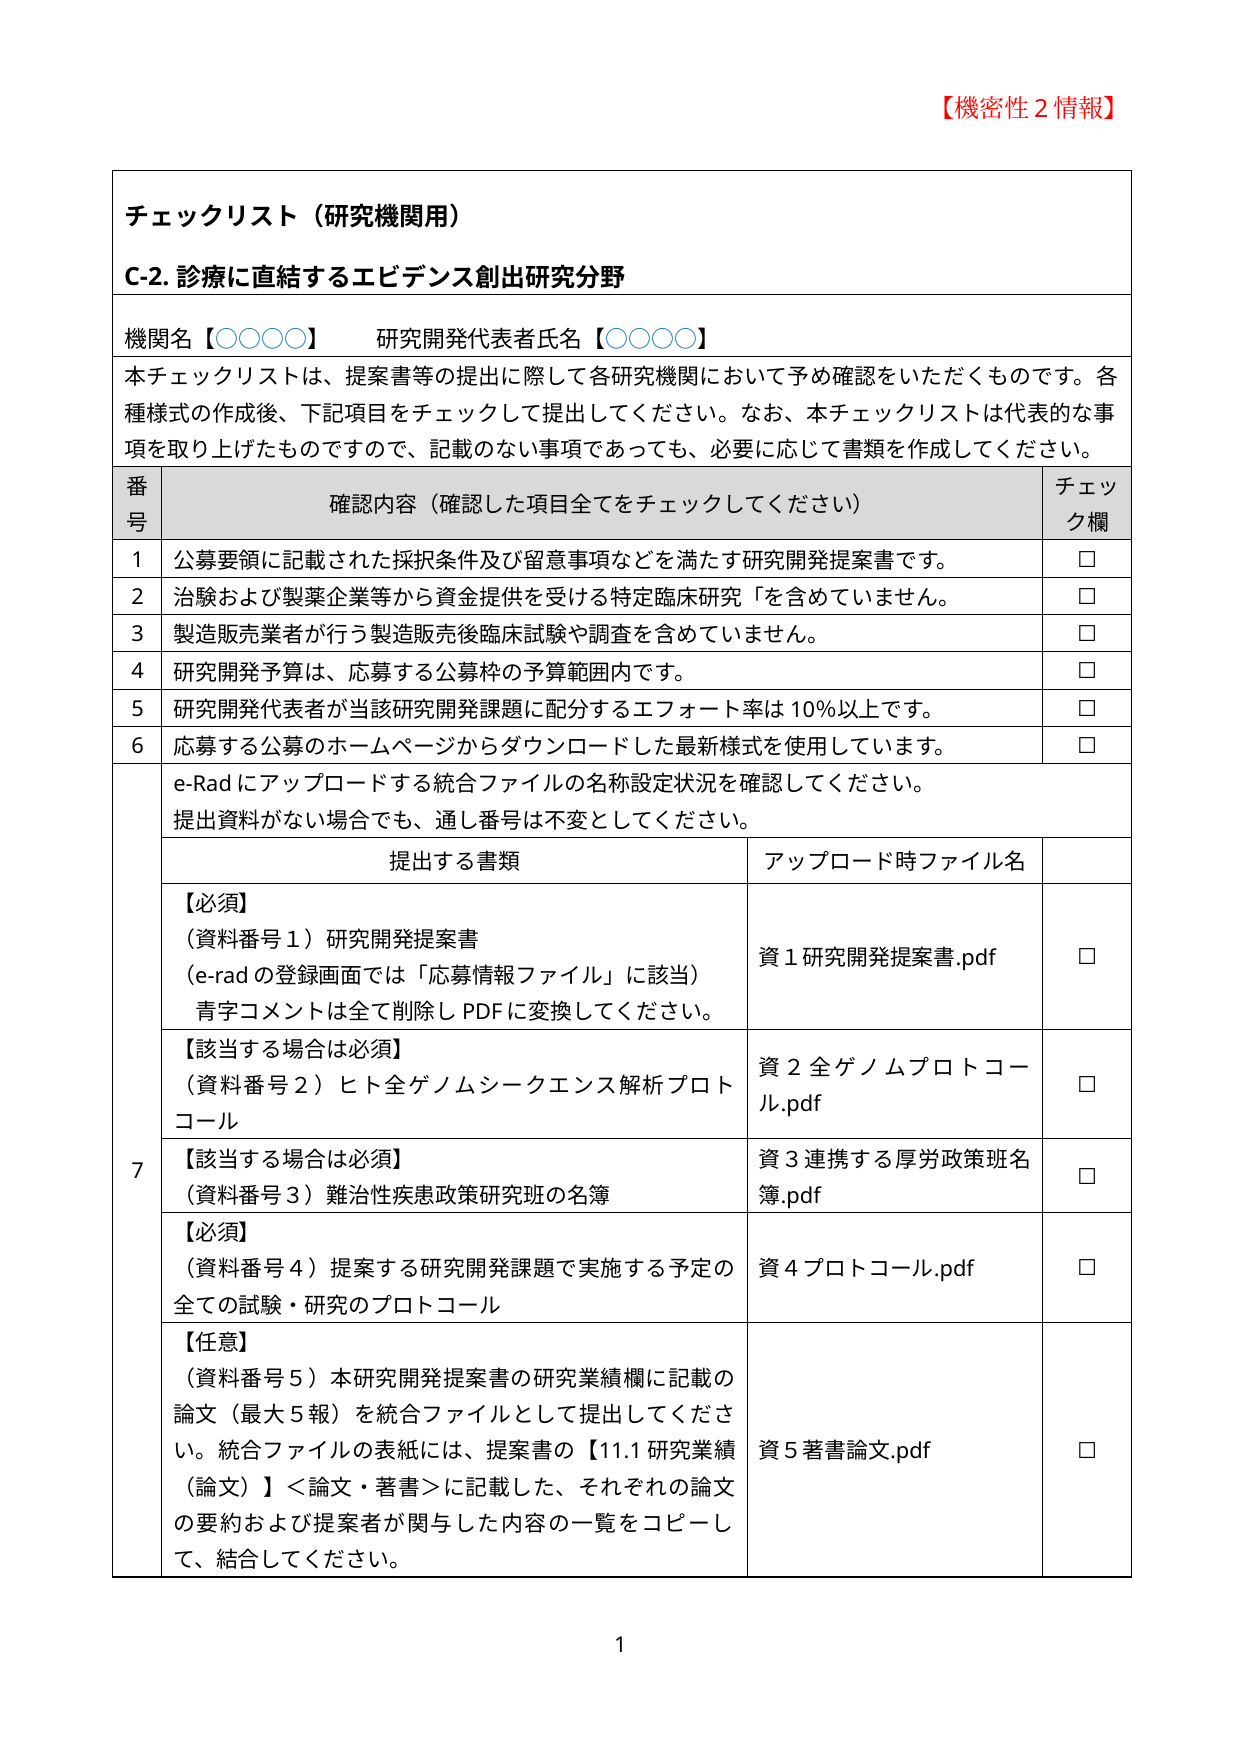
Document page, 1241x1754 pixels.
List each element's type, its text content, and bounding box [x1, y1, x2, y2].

table_cell 【必須】 （資料番号１）研究開発提案書 （e-radの登録画面では「応募情報ファイル」に該当） 青字コメントは全て削除しPDFに変換してください。 [162, 884, 747, 1028]
table_cell 【必須】 （資料番号４）提案する研究開発課題で実施する予定の全ての試験・研究のプロトコール [162, 1213, 747, 1322]
table_cell 【該当する場合は必須】 （資料番号２）ヒト全ゲノムシークエンス解析プロトコール [162, 1030, 747, 1138]
table_cell [1043, 884, 1131, 1028]
table_cell 3 [113, 615, 161, 651]
table_cell 7 [113, 764, 161, 1576]
table_cell 資３連携する厚労政策班名簿.pdf [748, 1139, 1042, 1212]
table_cell 4 [113, 652, 161, 688]
table_cell [1043, 1030, 1131, 1138]
table_cell 番号 [113, 467, 161, 539]
table_cell [1043, 1213, 1131, 1322]
table_cell [1043, 690, 1131, 726]
table_cell 資５著書論文.pdf [748, 1323, 1042, 1576]
table_cell 資１研究開発提案書.pdf [748, 884, 1042, 1028]
table_cell 2 [113, 578, 161, 614]
table_cell 確認内容（確認した項目全てをチェックしてください） [162, 467, 1042, 539]
table_cell 研究開発予算は、応募する公募枠の予算範囲内です。 [162, 652, 1042, 688]
table_cell 5 [113, 690, 161, 726]
table_cell 本チェックリストは、提案書等の提出に際して各研究機関において予め確認をいただくものです。各種様式の作成後、下記項目をチェックして提出してください。なお、本チェックリストは代表的な事項を取り上げたものですので、記載のない事項であっても、必要に応じて書類を作成してください。 [113, 357, 1131, 466]
table_header チェックリスト（研究機関用） C-2. 診療に直結するエビデンス創出研究分野 [113, 171, 1131, 294]
table_cell [1043, 540, 1131, 577]
table_cell 提出する書類 [162, 838, 747, 882]
table_cell [1043, 578, 1131, 614]
table_cell 公募要領に記載された採択条件及び留意事項などを満たす研究開発提案書です。 [162, 540, 1042, 577]
table_cell [1043, 727, 1131, 763]
table_cell [1043, 615, 1131, 651]
table_cell 機関名【○○○○】 研究開発代表者氏名【○○○○】 [113, 295, 1131, 356]
table_cell 6 [113, 727, 161, 763]
table_cell [1043, 838, 1131, 882]
table_cell 製造販売業者が行う製造販売後臨床試験や調査を含めていません。 [162, 615, 1042, 651]
table_cell 資４プロトコール.pdf [748, 1213, 1042, 1322]
table_cell e-Radにアップロードする統合ファイルの名称設定状況を確認してください。 提出資料がない場合でも、通し番号は不変としてください。 [162, 764, 1131, 837]
table_cell 研究開発代表者が当該研究開発課題に配分するエフォート率は10％以上です。 [162, 690, 1042, 726]
table_cell チェック欄 [1043, 467, 1131, 539]
table_cell [1043, 652, 1131, 688]
table_cell 治験および製薬企業等から資金提供を受ける特定臨床研究「を含めていません。 [162, 578, 1042, 614]
table_cell 【任意】 （資料番号５）本研究開発提案書の研究業績欄に記載の論文（最大５報）を統合ファイルとして提出してください。統合ファイルの表紙には、提案書の【11.1研究業績（論文）】＜論文・著書＞に記載した、それぞれの論文の要約および提案者が関与した内容の一覧をコピーして、結合してください。 [162, 1323, 747, 1576]
table_cell 【該当する場合は必須】 （資料番号３）難治性疾患政策研究班の名簿 [162, 1139, 747, 1212]
table_cell 応募する公募のホームページからダウンロードした最新様式を使用しています。 [162, 727, 1042, 763]
table_cell 資２全ゲノムプロトコール.pdf [748, 1030, 1042, 1138]
table_cell [1043, 1323, 1131, 1576]
table_cell 1 [113, 540, 161, 577]
table_cell [1043, 1139, 1131, 1212]
table_cell アップロード時ファイル名 [748, 838, 1042, 882]
